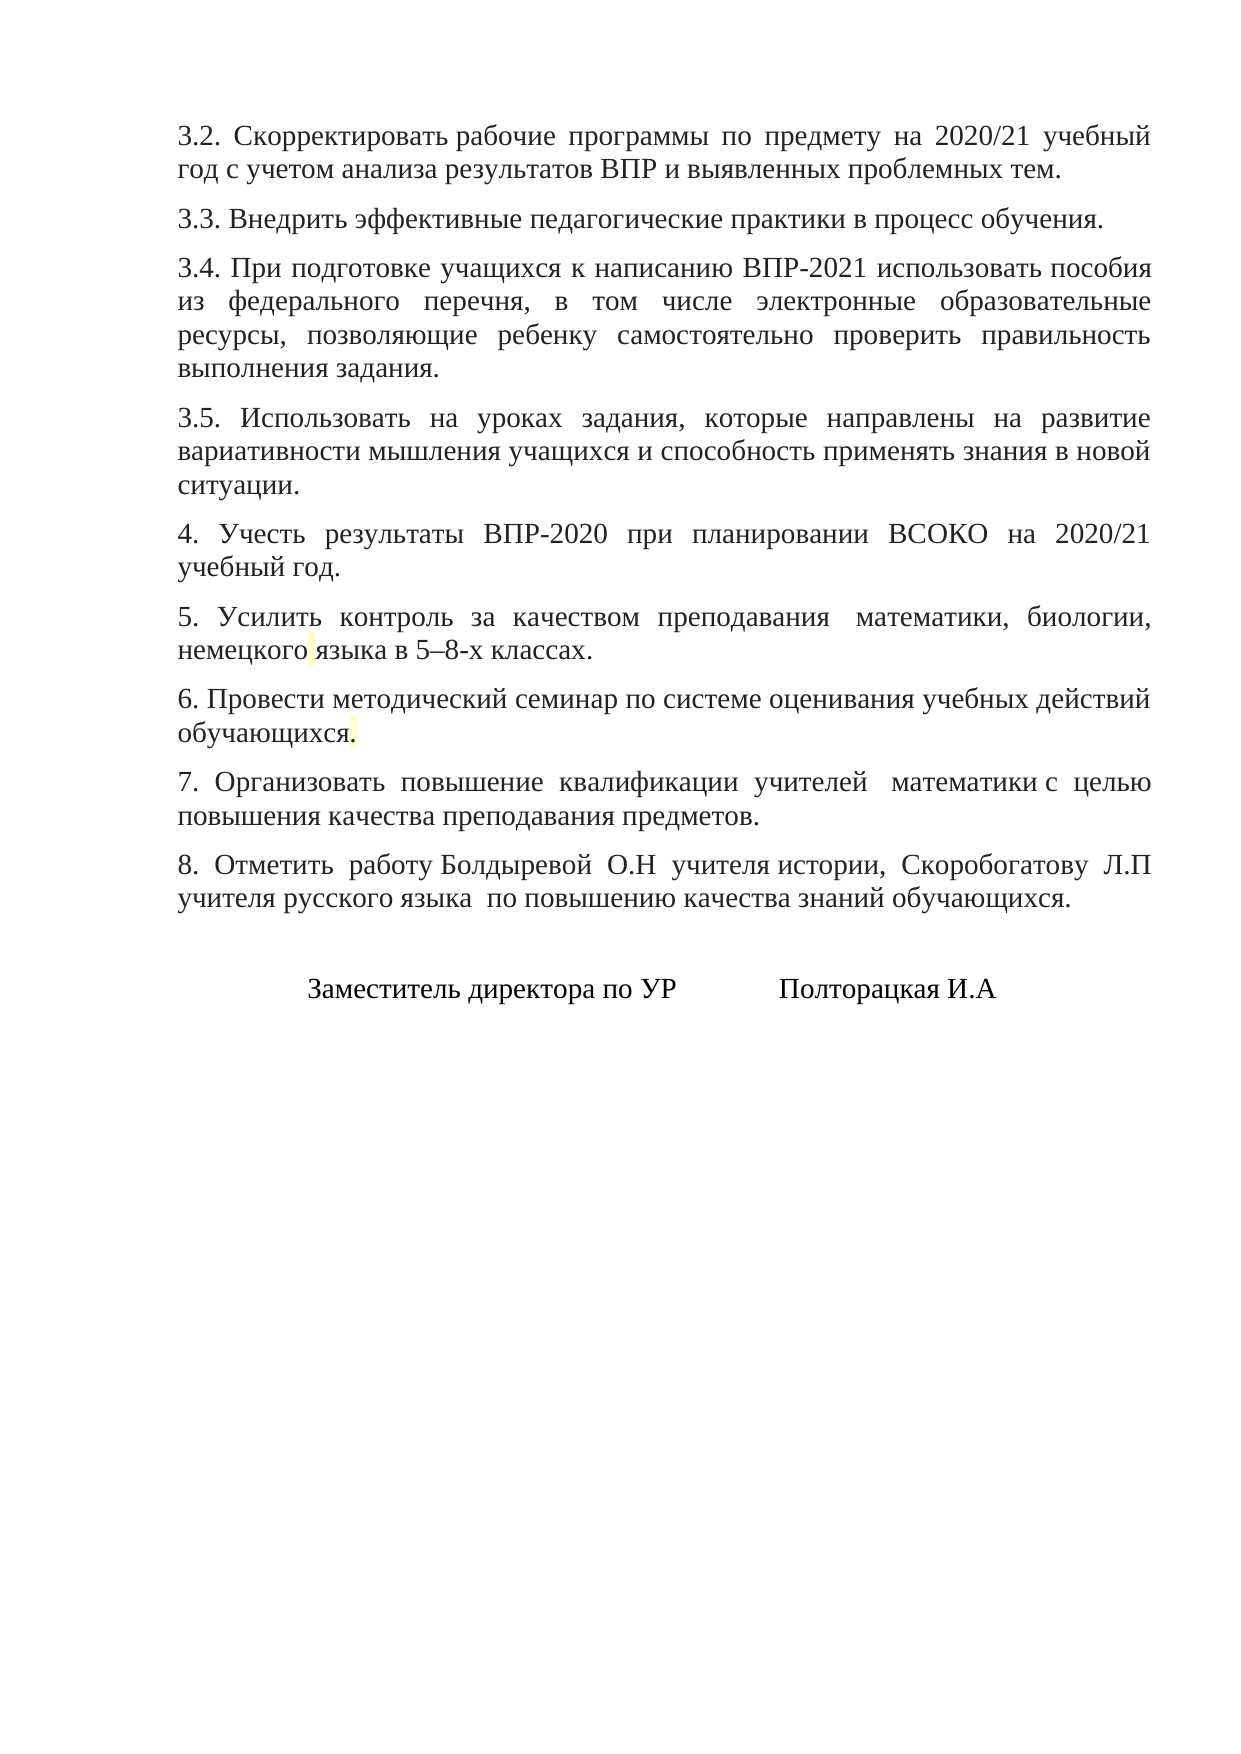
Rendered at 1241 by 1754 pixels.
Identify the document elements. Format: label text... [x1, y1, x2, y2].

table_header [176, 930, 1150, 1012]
text 3.3. Внедрить эффективные педагогические практики в процесс обучения. [177, 201, 1152, 234]
text 3.5. Использовать на уроках задания, которые направлены на развитие вариативности мышления учащихся и способность применять знания в новой ситуации. [177, 400, 1152, 500]
text 3.2. Скорректировать рабочие программы по предмету на 2020/21 учебный год с учетом анализа результатов ВПР и выявленных проблемных тем. [177, 118, 1152, 185]
text 3.4. При подготовке учащихся к написанию ВПР-2021 использовать пособия из федерального перечня, в том числе электронные образовательные ресурсы, позволяющие ребенку самостоятельно проверить правильность выполнения задания. [177, 250, 1152, 384]
text 7. Организовать повышение квалификации учителей математики с целью повышения качества преподавания предметов. [177, 764, 1152, 831]
text 8. Отметить работу Болдыревой О.Н учителя истории, Скоробогатову Л.П учителя русского языка по повышению качества знаний обучающихся. [177, 847, 1152, 914]
text 5. Усилить контроль за качеством преподавания математики, биологии, немецкого языка в 5–8-х классах. [177, 599, 1152, 666]
text 4. Учесть результаты ВПР-2020 при планировании ВСОКО на 2020/21 учебный год. [177, 516, 1152, 583]
text 6. Провести методический семинар по системе оценивания учебных действий обучающихся. [177, 681, 1152, 748]
